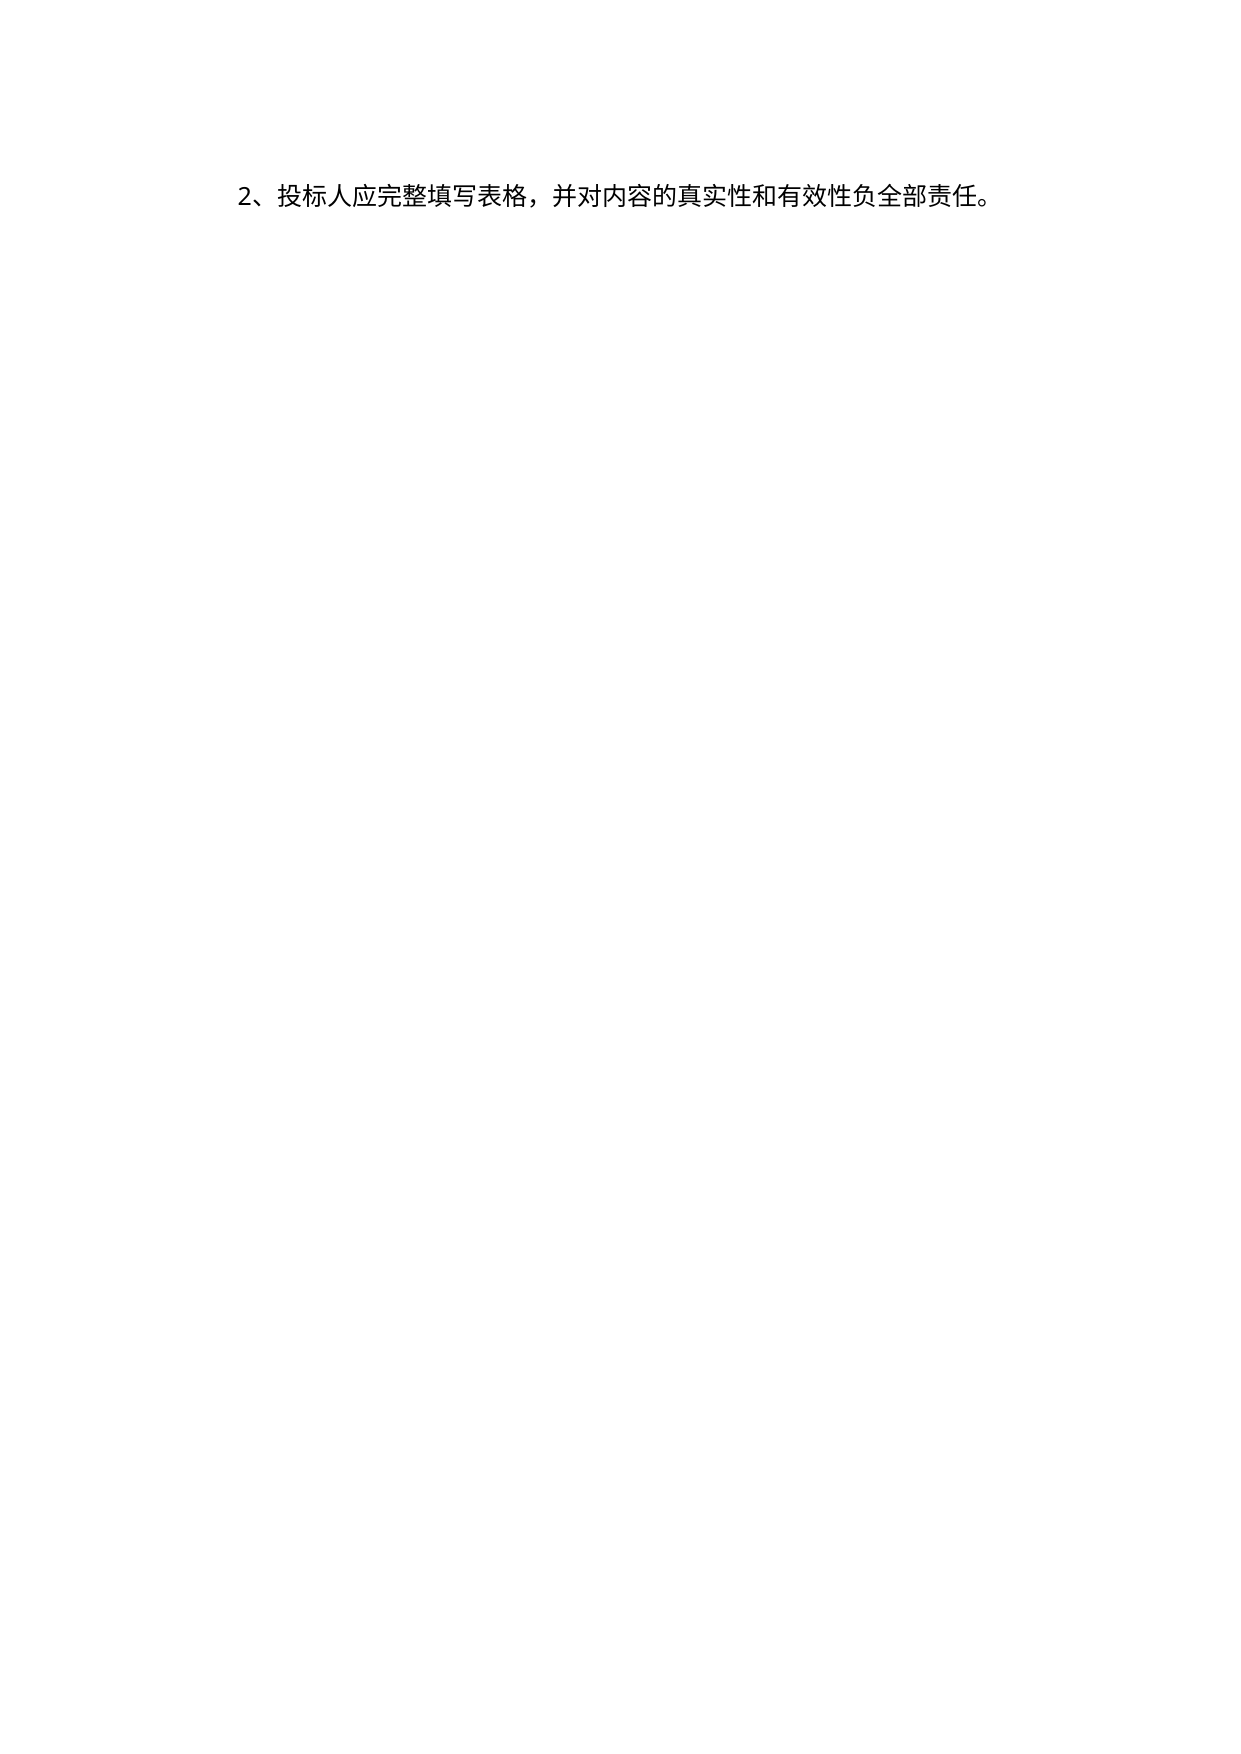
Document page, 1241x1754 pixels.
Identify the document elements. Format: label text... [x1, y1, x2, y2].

text 2、投标人应完整填写表格，并对内容的真实性和有效性负全部责任。 [187, 162, 1053, 227]
